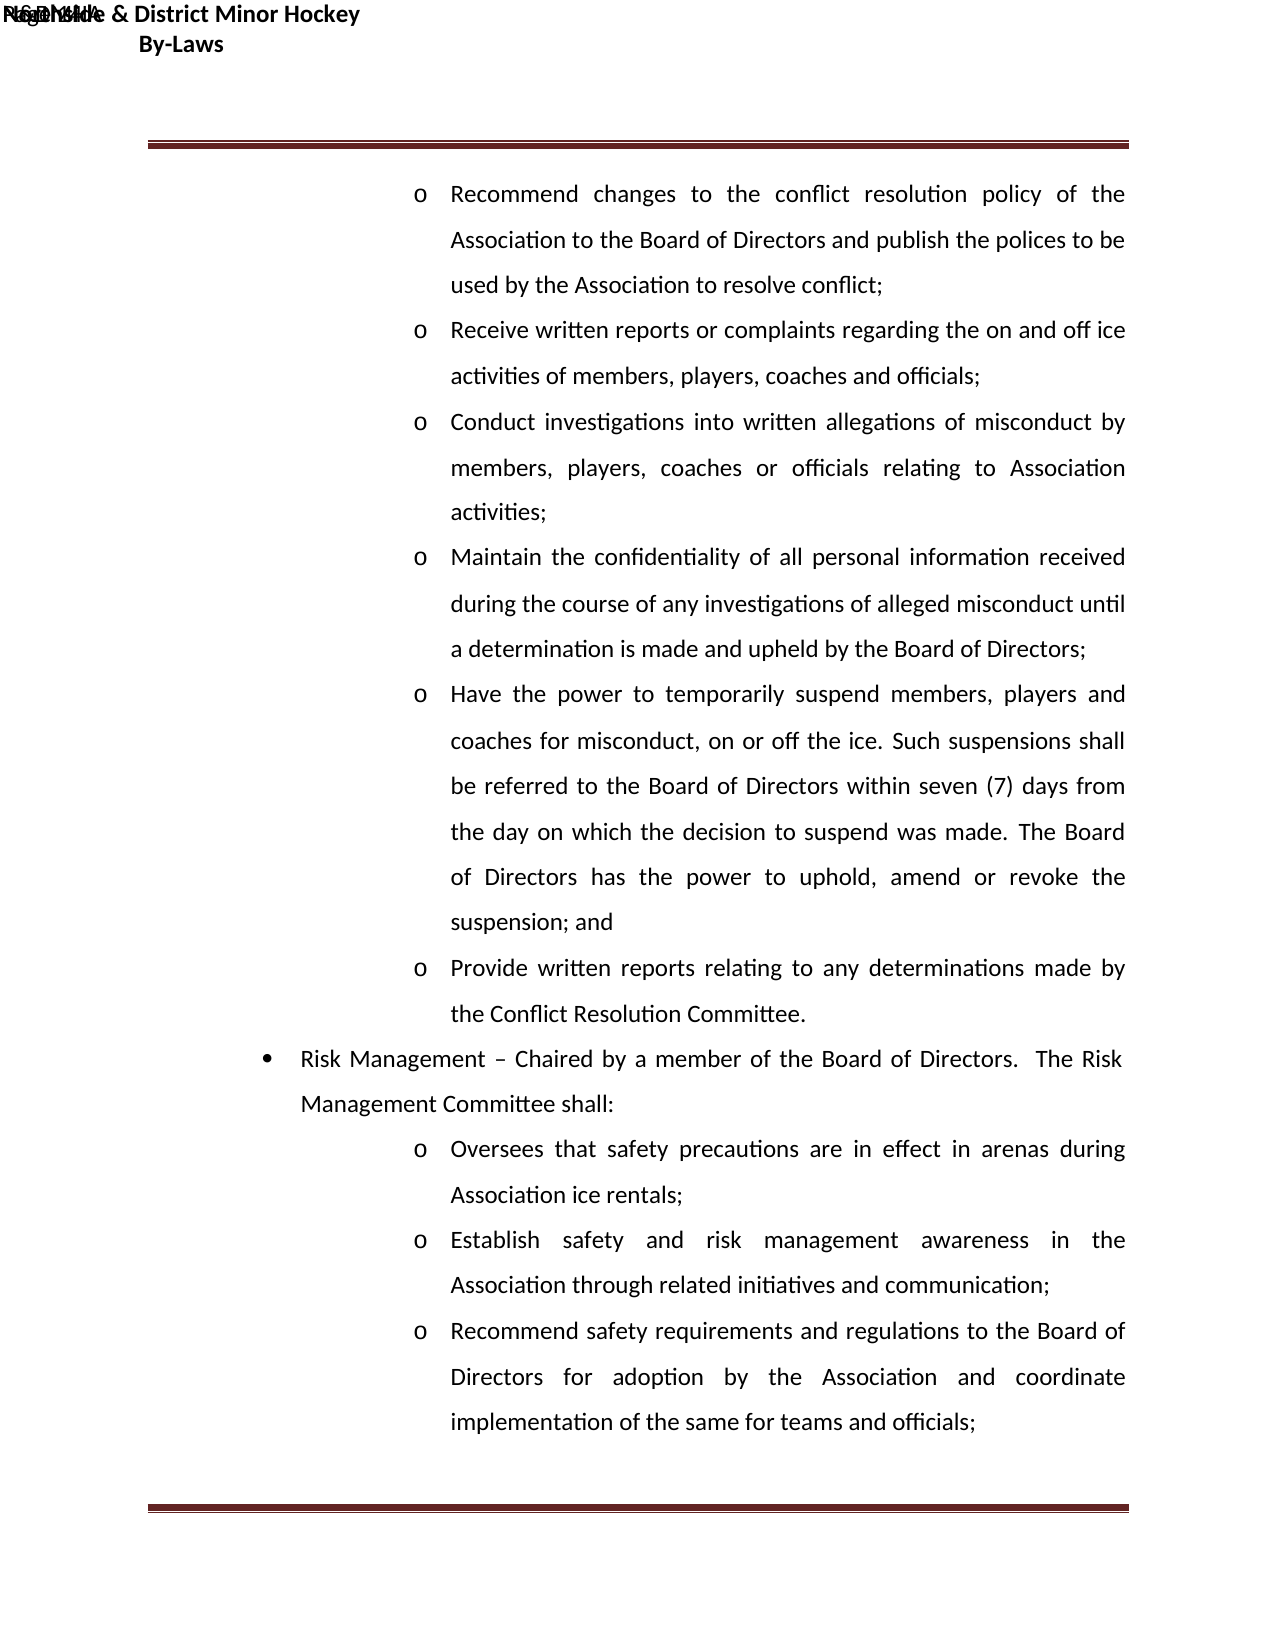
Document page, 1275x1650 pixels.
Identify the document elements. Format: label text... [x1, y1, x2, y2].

list Provide written reports relating to any determinations made by the Conflict Resolution Committee. [413, 952, 1126, 1028]
list Receive written reports or complaints regarding the on and off ice activities of members, players, coaches and officials; [413, 314, 1126, 390]
list Risk Management – Chaired by a member of the Board of Directors. The Risk Management Committee shall: [263, 1043, 1126, 1118]
list Conduct investigations into written allegations of misconduct by members, players, coaches or officials relating to Association activities; [413, 406, 1126, 527]
list Recommend changes to the conflict resolution policy of the Association to the Board of Directors and publish the polices to be used by the Association to resolve conflict; [413, 178, 1126, 299]
list Establish safety and risk management awareness in the Association through related initiatives and communication; [413, 1224, 1126, 1300]
list Recommend safety requirements and regulations to the Board of Directors for adoption by the Association and coordinate implementation of the same for teams and officials; [413, 1315, 1126, 1437]
list Have the power to temporarily suspend members, players and coaches for misconduct, on or off the ice. Such suspensions shall be referred to the Board of Directors within seven (7) days from the day on which the decision to suspend was made. The Board of Directors has the power to uphold, amend or revoke the suspension; and [413, 678, 1126, 937]
list Maintain the confidentiality of all personal information received during the course of any investigations of alleged misconduct until a determination is made and upheld by the Board of Directors; [413, 542, 1126, 663]
list Oversees that safety precautions are in effect in arenas during Association ice rentals; [413, 1133, 1126, 1209]
